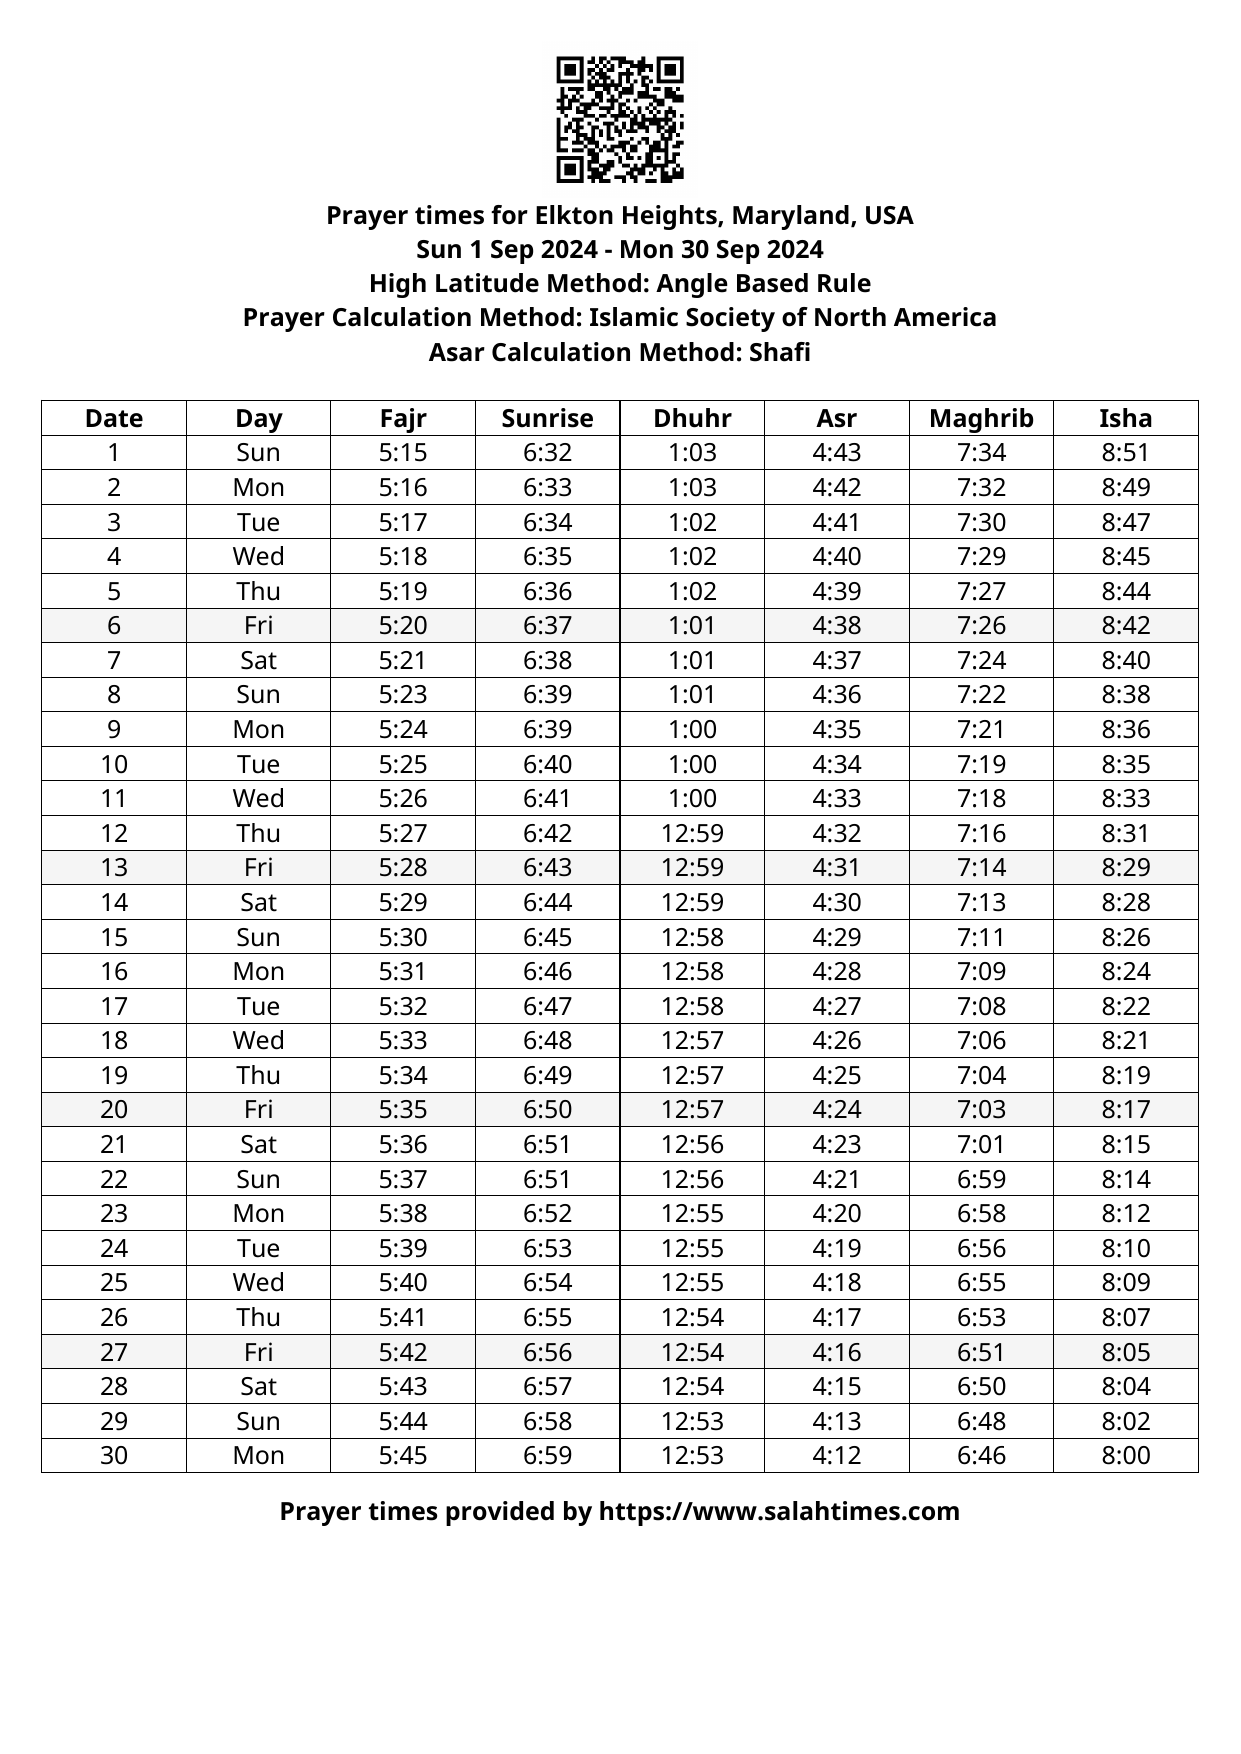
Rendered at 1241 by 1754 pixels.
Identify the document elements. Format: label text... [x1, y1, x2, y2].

table_cell 12:58 [621, 920, 764, 953]
table_cell 7:22 [910, 678, 1053, 711]
table_cell 4 [42, 539, 186, 573]
table_cell 5:41 [331, 1300, 475, 1334]
table_cell 6:58 [476, 1404, 619, 1437]
table_cell 8:09 [1054, 1266, 1198, 1299]
table_cell 8:28 [1054, 885, 1198, 919]
text Prayer times provided by https://www.salahtimes.com [42, 1494, 1198, 1528]
text Sun 1 Sep 2024 - Mon 30 Sep 2024 [42, 232, 1198, 266]
table_cell 5:32 [331, 989, 475, 1022]
table_cell 4:25 [765, 1058, 909, 1092]
table_cell 4:17 [765, 1300, 909, 1334]
table_cell 5:30 [331, 920, 475, 953]
table_cell Tue [187, 1231, 330, 1264]
table_cell Thu [187, 1300, 330, 1334]
table_cell 6:32 [476, 436, 619, 469]
table_cell 8:24 [1054, 954, 1198, 988]
table_cell 7 [42, 643, 186, 677]
picture [542, 41, 699, 198]
table_cell 7:03 [910, 1093, 1053, 1126]
table_cell Wed [187, 781, 330, 815]
table_cell 5:18 [331, 539, 475, 573]
table_cell 6:54 [476, 1266, 619, 1299]
table_cell 8:12 [1054, 1196, 1198, 1230]
table_cell 12:57 [621, 1024, 764, 1057]
table_cell 12:55 [621, 1266, 764, 1299]
table_cell 1:02 [621, 574, 764, 607]
table_cell 5:38 [331, 1196, 475, 1230]
table_cell 13 [42, 851, 186, 884]
table_cell 4:21 [765, 1162, 909, 1195]
table_cell 7:09 [910, 954, 1053, 988]
table_cell 4:28 [765, 954, 909, 988]
table_cell 5:16 [331, 470, 475, 504]
table_cell 6:53 [910, 1300, 1053, 1334]
table_cell 6:45 [476, 920, 619, 953]
table_cell 7:18 [910, 781, 1053, 815]
table_cell 5:17 [331, 505, 475, 538]
table_cell 4:30 [765, 885, 909, 919]
table_cell 5:23 [331, 678, 475, 711]
table_cell Sun [187, 1404, 330, 1437]
table_cell 6:35 [476, 539, 619, 573]
table_cell Wed [187, 539, 330, 573]
text Prayer Calculation Method: Islamic Society of North America [42, 300, 1198, 334]
table_cell Fri [187, 1335, 330, 1368]
table_cell 1:00 [621, 781, 764, 815]
table_cell 12:54 [621, 1300, 764, 1334]
table_cell 8:36 [1054, 712, 1198, 746]
table_cell 8:04 [1054, 1369, 1198, 1403]
table_cell 7:16 [910, 816, 1053, 849]
table_cell 8:42 [1054, 609, 1198, 642]
table_cell 5:40 [331, 1266, 475, 1299]
table_cell Thu [187, 574, 330, 607]
table_cell 5:28 [331, 851, 475, 884]
table_cell 1:02 [621, 505, 764, 538]
table_cell 5:45 [331, 1439, 475, 1472]
table_header Sunrise [476, 401, 619, 434]
table_cell 6:58 [910, 1196, 1053, 1230]
text Prayer times for Elkton Heights, Maryland, USA [42, 198, 1198, 232]
table_cell 5:43 [331, 1369, 475, 1403]
table_cell 4:41 [765, 505, 909, 538]
table_cell 6:39 [476, 678, 619, 711]
table_cell Mon [187, 470, 330, 504]
table_cell 6:42 [476, 816, 619, 849]
table_cell 8:40 [1054, 643, 1198, 677]
table_cell 6:55 [910, 1266, 1053, 1299]
table_cell 5:35 [331, 1093, 475, 1126]
table_cell 8:47 [1054, 505, 1198, 538]
table_cell 1 [42, 436, 186, 469]
table_cell 8:31 [1054, 816, 1198, 849]
table_cell 12:57 [621, 1058, 764, 1092]
table_cell 18 [42, 1024, 186, 1057]
table_cell 6:57 [476, 1369, 619, 1403]
table_cell Mon [187, 1196, 330, 1230]
table_cell 12:59 [621, 816, 764, 849]
table_cell 6:46 [910, 1439, 1053, 1472]
table_cell 8:19 [1054, 1058, 1198, 1092]
table_cell 5:36 [331, 1127, 475, 1161]
table_cell Tue [187, 505, 330, 538]
table_cell 4:36 [765, 678, 909, 711]
table_cell Wed [187, 1266, 330, 1299]
table_cell 6:56 [910, 1231, 1053, 1264]
table_cell 29 [42, 1404, 186, 1437]
text High Latitude Method: Angle Based Rule [42, 266, 1198, 300]
table_cell 17 [42, 989, 186, 1022]
table_cell 12 [42, 816, 186, 849]
table_cell Wed [187, 1024, 330, 1057]
table_cell 4:16 [765, 1335, 909, 1368]
table_cell 5:21 [331, 643, 475, 677]
table_cell 6:36 [476, 574, 619, 607]
table_cell 6:40 [476, 747, 619, 780]
table_cell 1:03 [621, 470, 764, 504]
table_cell 1:01 [621, 678, 764, 711]
table_cell 5:33 [331, 1024, 475, 1057]
table_cell Mon [187, 1439, 330, 1472]
table_cell 4:15 [765, 1369, 909, 1403]
table_cell 1:03 [621, 436, 764, 469]
table_cell 7:13 [910, 885, 1053, 919]
table_cell 4:43 [765, 436, 909, 469]
table_cell 5:24 [331, 712, 475, 746]
table_cell 4:19 [765, 1231, 909, 1264]
table_cell Fri [187, 1093, 330, 1126]
table_cell 12:56 [621, 1127, 764, 1161]
table_cell 8:00 [1054, 1439, 1198, 1472]
table_cell 8:21 [1054, 1024, 1198, 1057]
table_cell 14 [42, 885, 186, 919]
table_cell 4:27 [765, 989, 909, 1022]
table_cell 4:12 [765, 1439, 909, 1472]
table_cell Sat [187, 885, 330, 919]
table_cell 4:13 [765, 1404, 909, 1437]
table_cell 7:29 [910, 539, 1053, 573]
table_cell 12:54 [621, 1369, 764, 1403]
table_cell 4:38 [765, 609, 909, 642]
table_header Day [187, 401, 330, 434]
table_cell 6:48 [476, 1024, 619, 1057]
table_header Asr [765, 401, 909, 434]
table_cell 2 [42, 470, 186, 504]
table_cell 5:19 [331, 574, 475, 607]
table_cell 6:55 [476, 1300, 619, 1334]
table_cell 26 [42, 1300, 186, 1334]
table_cell Sat [187, 1369, 330, 1403]
table_cell 5:37 [331, 1162, 475, 1195]
table_cell 4:26 [765, 1024, 909, 1057]
table_cell 7:24 [910, 643, 1053, 677]
table_cell 5:39 [331, 1231, 475, 1264]
table_cell 8:15 [1054, 1127, 1198, 1161]
table_cell 4:33 [765, 781, 909, 815]
table_cell 15 [42, 920, 186, 953]
table_cell 1:01 [621, 643, 764, 677]
table_cell 8:33 [1054, 781, 1198, 815]
table_cell 12:55 [621, 1231, 764, 1264]
table_cell 5:34 [331, 1058, 475, 1092]
table_cell 6:33 [476, 470, 619, 504]
table_cell 7:19 [910, 747, 1053, 780]
table_cell Tue [187, 989, 330, 1022]
table_cell 6:50 [910, 1369, 1053, 1403]
table_cell 4:40 [765, 539, 909, 573]
table_cell 6:49 [476, 1058, 619, 1092]
table_cell 8:02 [1054, 1404, 1198, 1437]
table_header Dhuhr [621, 401, 764, 434]
table_cell 5:42 [331, 1335, 475, 1368]
table_cell 16 [42, 954, 186, 988]
table_cell 9 [42, 712, 186, 746]
table_cell 4:42 [765, 470, 909, 504]
table_cell 24 [42, 1231, 186, 1264]
table_cell 4:29 [765, 920, 909, 953]
table_cell 12:58 [621, 954, 764, 988]
table_cell 8:45 [1054, 539, 1198, 573]
table_cell 8:26 [1054, 920, 1198, 953]
table_cell 4:20 [765, 1196, 909, 1230]
table_cell 12:58 [621, 989, 764, 1022]
table_cell Fri [187, 851, 330, 884]
table_cell 7:08 [910, 989, 1053, 1022]
table_cell 7:21 [910, 712, 1053, 746]
table_cell 6:56 [476, 1335, 619, 1368]
table_cell 4:39 [765, 574, 909, 607]
table_cell Sun [187, 920, 330, 953]
table_cell 1:02 [621, 539, 764, 573]
table_cell 1:01 [621, 609, 764, 642]
table_cell 6:44 [476, 885, 619, 919]
table_cell 4:18 [765, 1266, 909, 1299]
table_cell 12:53 [621, 1404, 764, 1437]
table_cell Sun [187, 678, 330, 711]
table_cell 8:14 [1054, 1162, 1198, 1195]
table_cell 5:31 [331, 954, 475, 988]
table_cell 4:37 [765, 643, 909, 677]
table_cell Mon [187, 712, 330, 746]
table_cell 4:32 [765, 816, 909, 849]
table_cell 25 [42, 1266, 186, 1299]
table_cell 6:43 [476, 851, 619, 884]
table_cell 8:35 [1054, 747, 1198, 780]
table_cell 22 [42, 1162, 186, 1195]
table_cell 7:26 [910, 609, 1053, 642]
table_cell 8:05 [1054, 1335, 1198, 1368]
table_cell 7:01 [910, 1127, 1053, 1161]
table_cell 7:34 [910, 436, 1053, 469]
table_cell Thu [187, 1058, 330, 1092]
table_cell 12:55 [621, 1196, 764, 1230]
table_cell 4:24 [765, 1093, 909, 1126]
table_cell 5:27 [331, 816, 475, 849]
table_cell 12:53 [621, 1439, 764, 1472]
table_cell 12:57 [621, 1093, 764, 1126]
table_cell 12:54 [621, 1335, 764, 1368]
table_header Date [42, 401, 186, 434]
table_cell 8:10 [1054, 1231, 1198, 1264]
table_cell 4:34 [765, 747, 909, 780]
table_cell Sun [187, 1162, 330, 1195]
table_header Maghrib [910, 401, 1053, 434]
table_cell 8:29 [1054, 851, 1198, 884]
table_cell 8:17 [1054, 1093, 1198, 1126]
table_cell 10 [42, 747, 186, 780]
table_cell Tue [187, 747, 330, 780]
table_cell 6:51 [476, 1127, 619, 1161]
table_cell 1:00 [621, 712, 764, 746]
table_cell 8:22 [1054, 989, 1198, 1022]
table_cell 6:59 [910, 1162, 1053, 1195]
table_cell 12:59 [621, 851, 764, 884]
table_cell 6:51 [910, 1335, 1053, 1368]
table_cell 7:27 [910, 574, 1053, 607]
table_cell 6:41 [476, 781, 619, 815]
table_cell 6:39 [476, 712, 619, 746]
table_cell 7:06 [910, 1024, 1053, 1057]
table_cell Sun [187, 436, 330, 469]
table_cell 8:07 [1054, 1300, 1198, 1334]
text Asar Calculation Method: Shafi [42, 334, 1198, 368]
table_cell 8:49 [1054, 470, 1198, 504]
table_cell Sat [187, 1127, 330, 1161]
table_cell 8 [42, 678, 186, 711]
table_cell 6 [42, 609, 186, 642]
table_cell 5:25 [331, 747, 475, 780]
table_cell Fri [187, 609, 330, 642]
table_header Fajr [331, 401, 475, 434]
table_cell 5:44 [331, 1404, 475, 1437]
table_cell 8:44 [1054, 574, 1198, 607]
table_cell 1:00 [621, 747, 764, 780]
table_cell 11 [42, 781, 186, 815]
table_cell 12:56 [621, 1162, 764, 1195]
table_cell Thu [187, 816, 330, 849]
table_cell 6:47 [476, 989, 619, 1022]
table_cell 6:59 [476, 1439, 619, 1472]
table_cell 6:50 [476, 1093, 619, 1126]
table_cell 7:30 [910, 505, 1053, 538]
table_cell 4:35 [765, 712, 909, 746]
table_cell 20 [42, 1093, 186, 1126]
table_cell 6:34 [476, 505, 619, 538]
table_cell 23 [42, 1196, 186, 1230]
table_cell 6:37 [476, 609, 619, 642]
table_cell 5:29 [331, 885, 475, 919]
table_cell 4:23 [765, 1127, 909, 1161]
table_cell 6:52 [476, 1196, 619, 1230]
table_cell 8:38 [1054, 678, 1198, 711]
table_cell 4:31 [765, 851, 909, 884]
table_cell 19 [42, 1058, 186, 1092]
table_cell 7:14 [910, 851, 1053, 884]
table_cell Sat [187, 643, 330, 677]
table_cell 30 [42, 1439, 186, 1472]
table_cell 3 [42, 505, 186, 538]
table_cell 8:51 [1054, 436, 1198, 469]
table_cell 7:32 [910, 470, 1053, 504]
table_cell 6:51 [476, 1162, 619, 1195]
table_cell Mon [187, 954, 330, 988]
table_cell 5:26 [331, 781, 475, 815]
table_cell 6:38 [476, 643, 619, 677]
table_cell 12:59 [621, 885, 764, 919]
table_cell 27 [42, 1335, 186, 1368]
table_cell 21 [42, 1127, 186, 1161]
table_cell 5:15 [331, 436, 475, 469]
table_cell 5 [42, 574, 186, 607]
table_cell 5:20 [331, 609, 475, 642]
table_cell 7:11 [910, 920, 1053, 953]
table_header Isha [1054, 401, 1198, 434]
table_cell 6:53 [476, 1231, 619, 1264]
table_cell 7:04 [910, 1058, 1053, 1092]
table_cell 6:48 [910, 1404, 1053, 1437]
table_cell 28 [42, 1369, 186, 1403]
table_cell 6:46 [476, 954, 619, 988]
